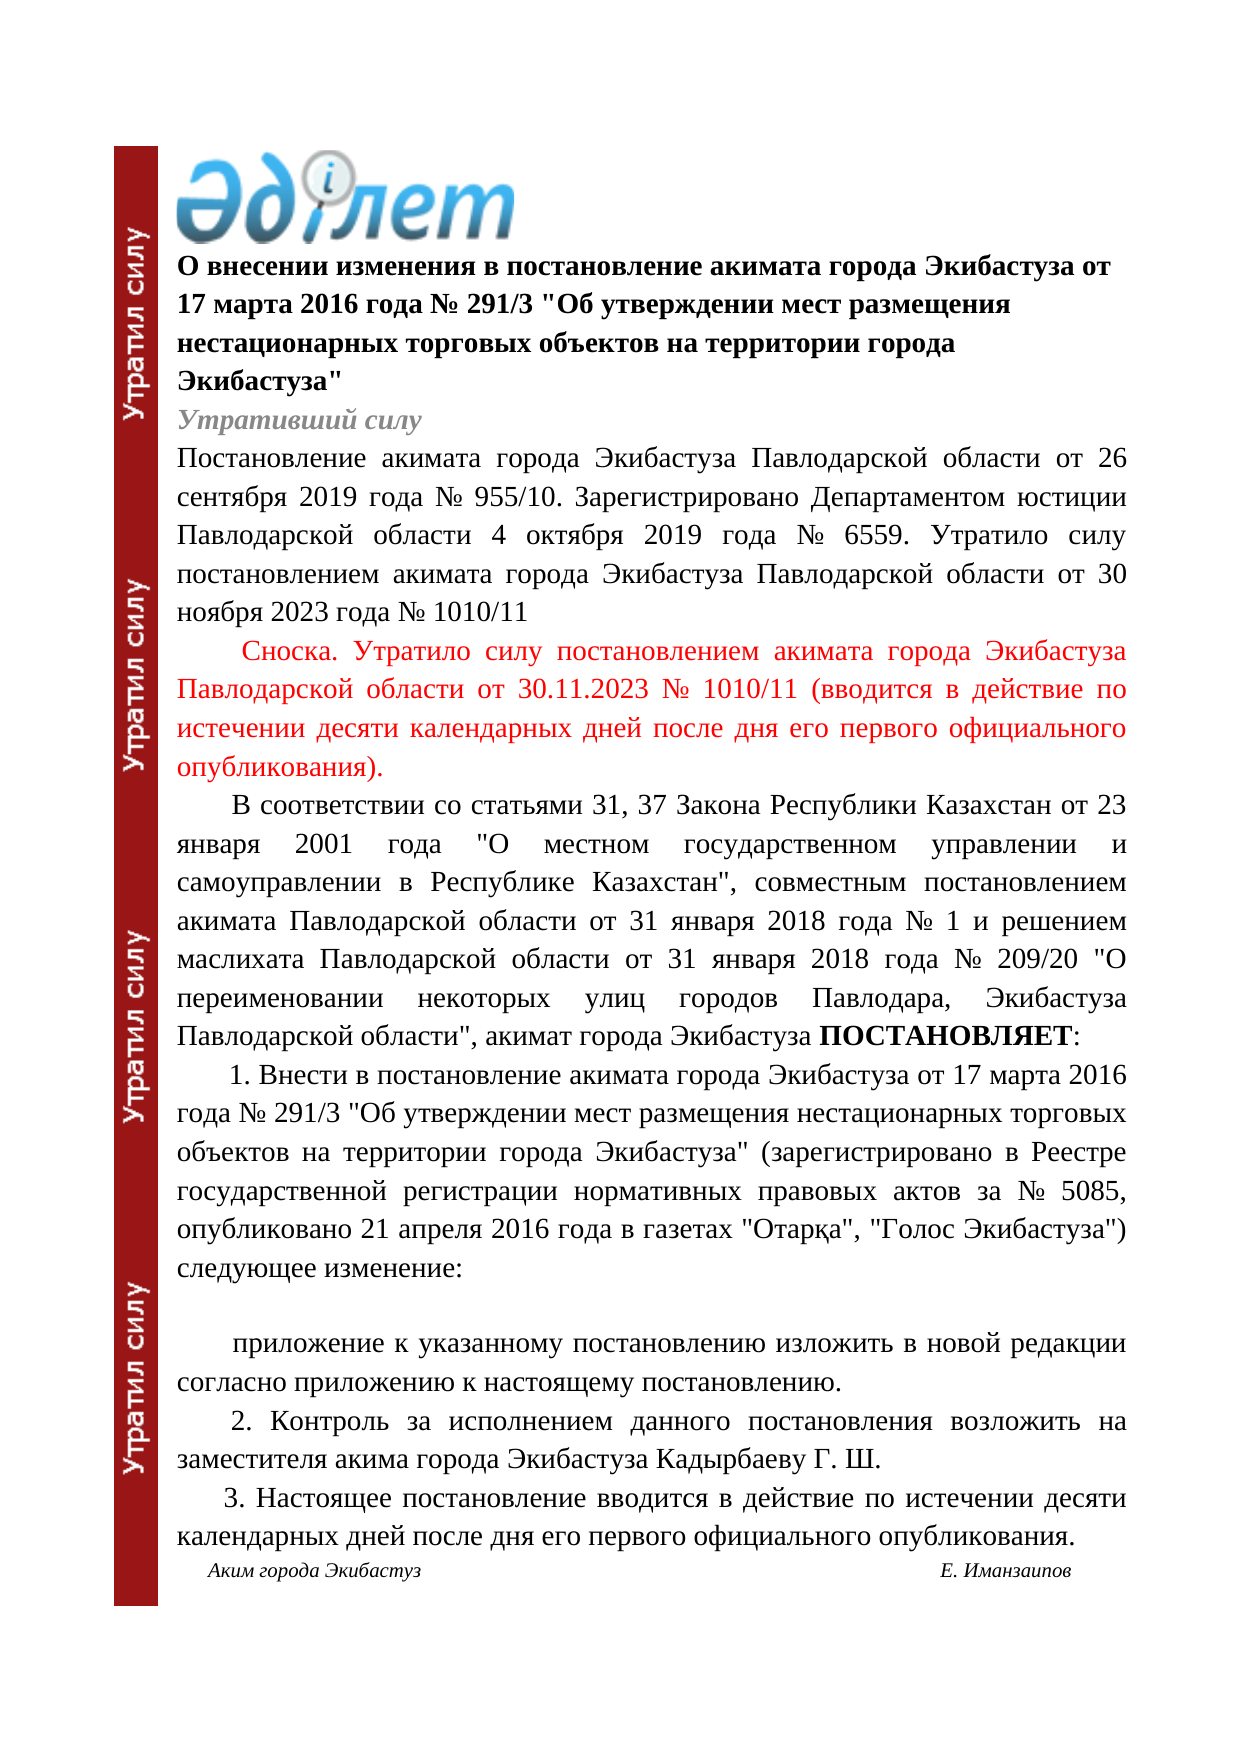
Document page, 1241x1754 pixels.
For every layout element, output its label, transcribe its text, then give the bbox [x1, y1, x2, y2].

text 3. Настоящее постановление вводится в действие по истечении десяти календарных дней после дня его первого официального опубликования. [112, 1480, 1128, 1552]
table_header Аким города Экибастуз [101, 1557, 939, 1588]
picture [114, 1283, 158, 1326]
text Постановление акимата города Экибастуза Павлодарской области от 26 сентября 2019 года № 955/10. Зарегистрировано Департаментом юстиции Павлодарской области 4 октября 2019 года № 6559. Утратило силу постановлением акимата города Экибастуза Павлодарской области от 30 ноября 2023 года № 1010/11 [112, 440, 1128, 628]
text 1. Внести в постановление акимата города Экибастуза от 17 марта 2016 года № 291/3 "Об утверждении мест размещения нестационарных торговых объектов на территории города Экибастуза" (зарегистрировано в Реестре государственной регистрации нормативных правовых актов за № 5085, опубликовано 21 апреля 2016 года в газетах "Отарқа", "Голос Экибастуза") следующее изменение: [112, 1057, 1128, 1283]
picture [114, 1552, 158, 1557]
text 2. Контроль за исполнением данного постановления возложить на заместителя акима города Экибастуза Кадырбаеву Г. Ш. [112, 1403, 1128, 1475]
picture [114, 1052, 158, 1057]
text Утративший силу [112, 402, 1128, 435]
picture [114, 782, 158, 787]
text О внесении изменения в постановление акимата города Экибастуза от 17 марта 2016 года № 291/3 "Об утверждении мест размещения нестационарных торговых объектов на территории города Экибастуза" [112, 248, 1128, 397]
picture [114, 1475, 158, 1480]
text приложение к указанному постановлению изложить в новой редакции согласно приложению к настоящему постановлению. [112, 1326, 1128, 1398]
picture [114, 435, 158, 440]
table_header Е. Иманзаипов [939, 1557, 1240, 1588]
text В соответствии со статьями 31, 37 Закона Республики Казахстан от 23 января 2001 года "О местном государственном управлении и самоуправлении в Республике Казахстан", совместным постановлением акимата Павлодарской области от 31 января 2018 года № 1 и решением маслихата Павлодарской области от 31 января 2018 года № 209/20 "О переименовании некоторых улиц городов Павлодара, Экибастуза Павлодарской области", акимат города Экибастуза ПОСТАНОВЛЯЕТ: [112, 787, 1128, 1052]
picture [114, 1588, 158, 1606]
picture [114, 397, 158, 402]
picture [114, 628, 158, 633]
picture [114, 146, 158, 248]
picture [114, 1398, 158, 1403]
text Сноска. Утратило силу постановлением акимата города Экибастуза Павлодарской области от 30.11.2023 № 1010/11 (вводится в действие по истечении десяти календарных дней после дня его первого официального опубликования). [112, 633, 1128, 782]
picture [176, 150, 515, 244]
